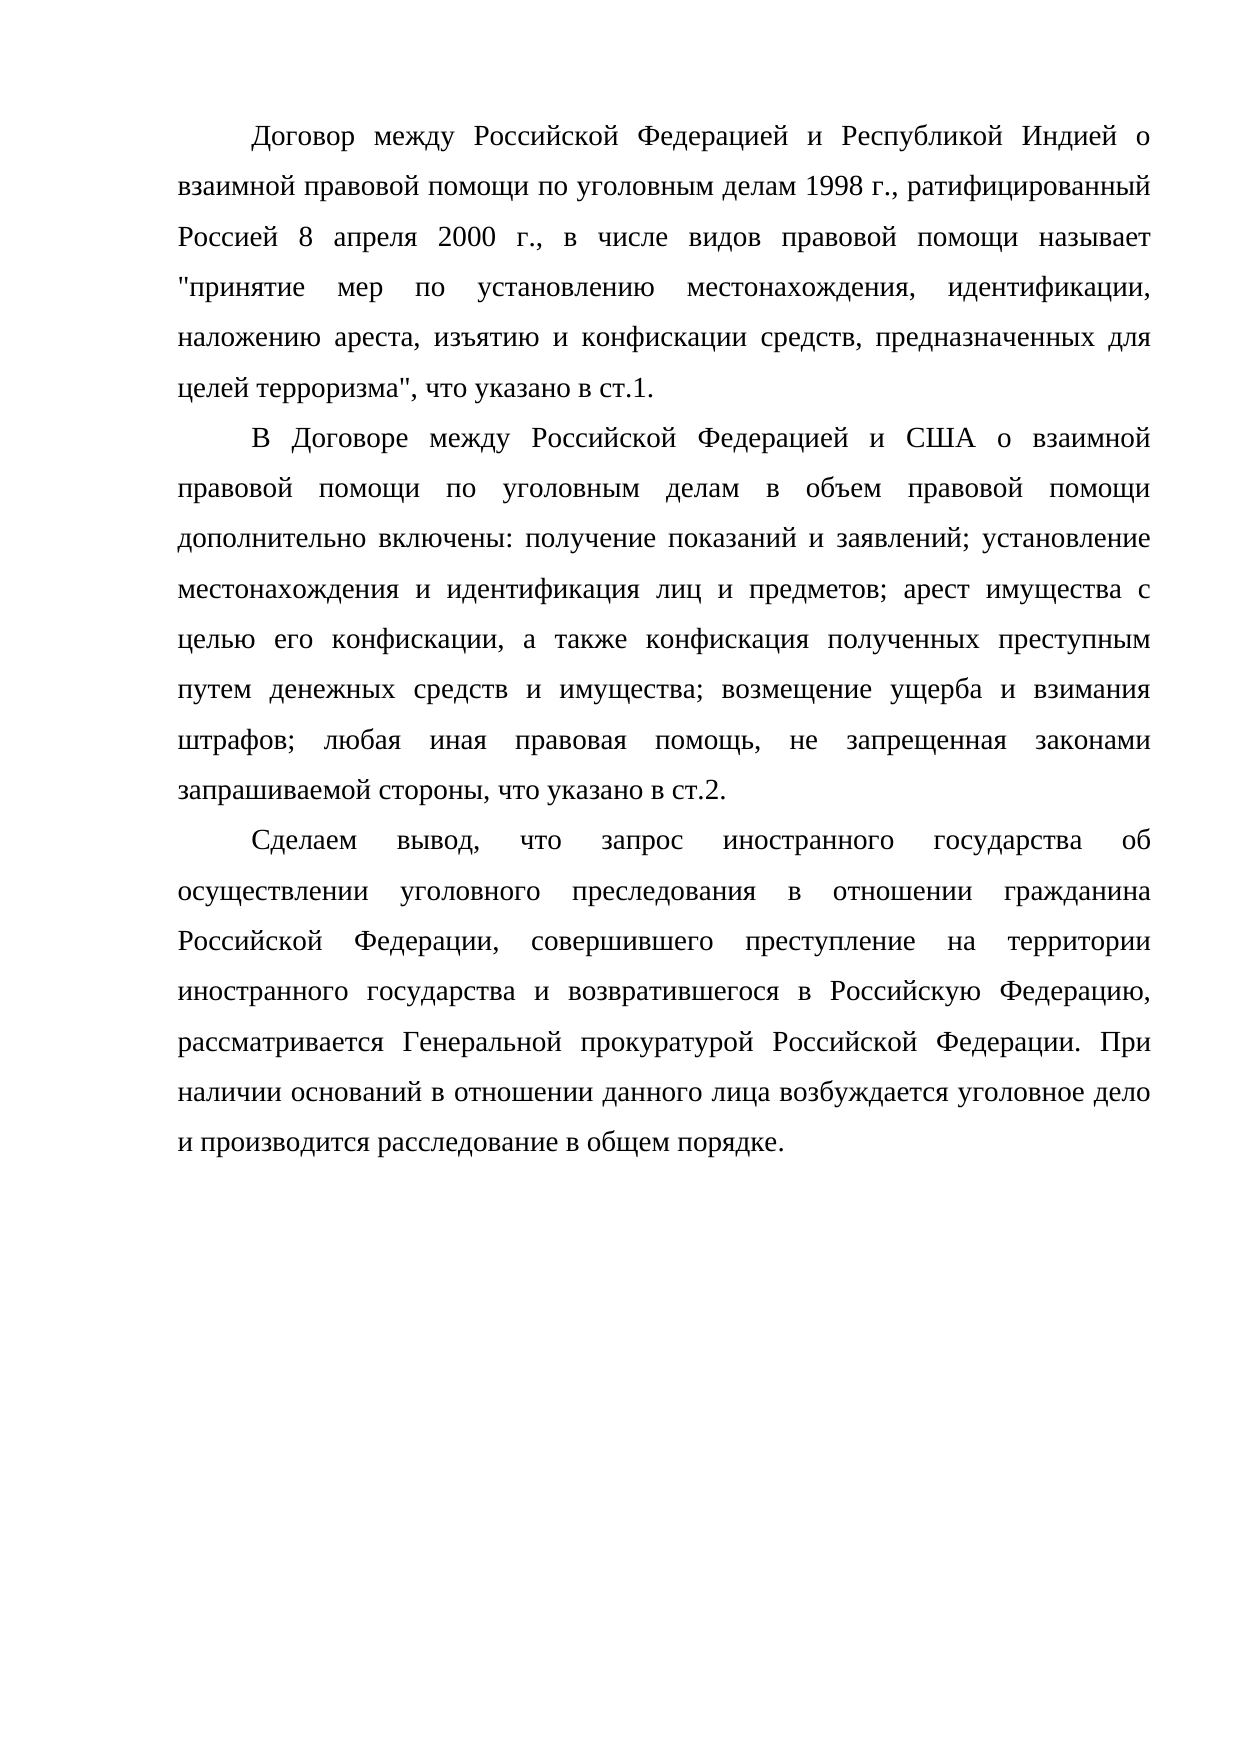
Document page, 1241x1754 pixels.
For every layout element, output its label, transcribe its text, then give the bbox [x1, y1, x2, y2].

text В Договоре между Российской Федерацией и США о взаимной правовой помощи по уголовным делам в объем правовой помощи дополнительно включены: получение показаний и заявлений; установление местонахождения и идентификация лиц и предметов; арест имущества с целью его конфискации, а также конфискация полученных преступным путем денежных средств и имущества; возмещение ущерба и взимания штрафов; любая иная правовая помощь, не запрещенная законами запрашиваемой стороны, что указано в ст.2. [177, 420, 1152, 806]
text Сделаем вывод, что запрос иностранного государства об осуществлении уголовного преследования в отношении гражданина Российской Федерации, совершившего преступление на территории иностранного государства и возвратившегося в Российскую Федерацию, рассматривается Генеральной прокуратурой Российской Федерации. При наличии оснований в отношении данного лица возбуждается уголовное дело и производится расследование в общем порядке. [177, 822, 1152, 1158]
text Договор между Российской Федерацией и Республикой Индией о взаимной правовой помощи по уголовным делам 1998 г., ратифицированный Россией 8 апреля 2000 г., в числе видов правовой помощи называет "принятие мер по установлению местонахождения, идентификации, наложению ареста, изъятию и конфискации средств, предназначенных для целей терроризма", что указано в ст.1. [177, 118, 1152, 403]
